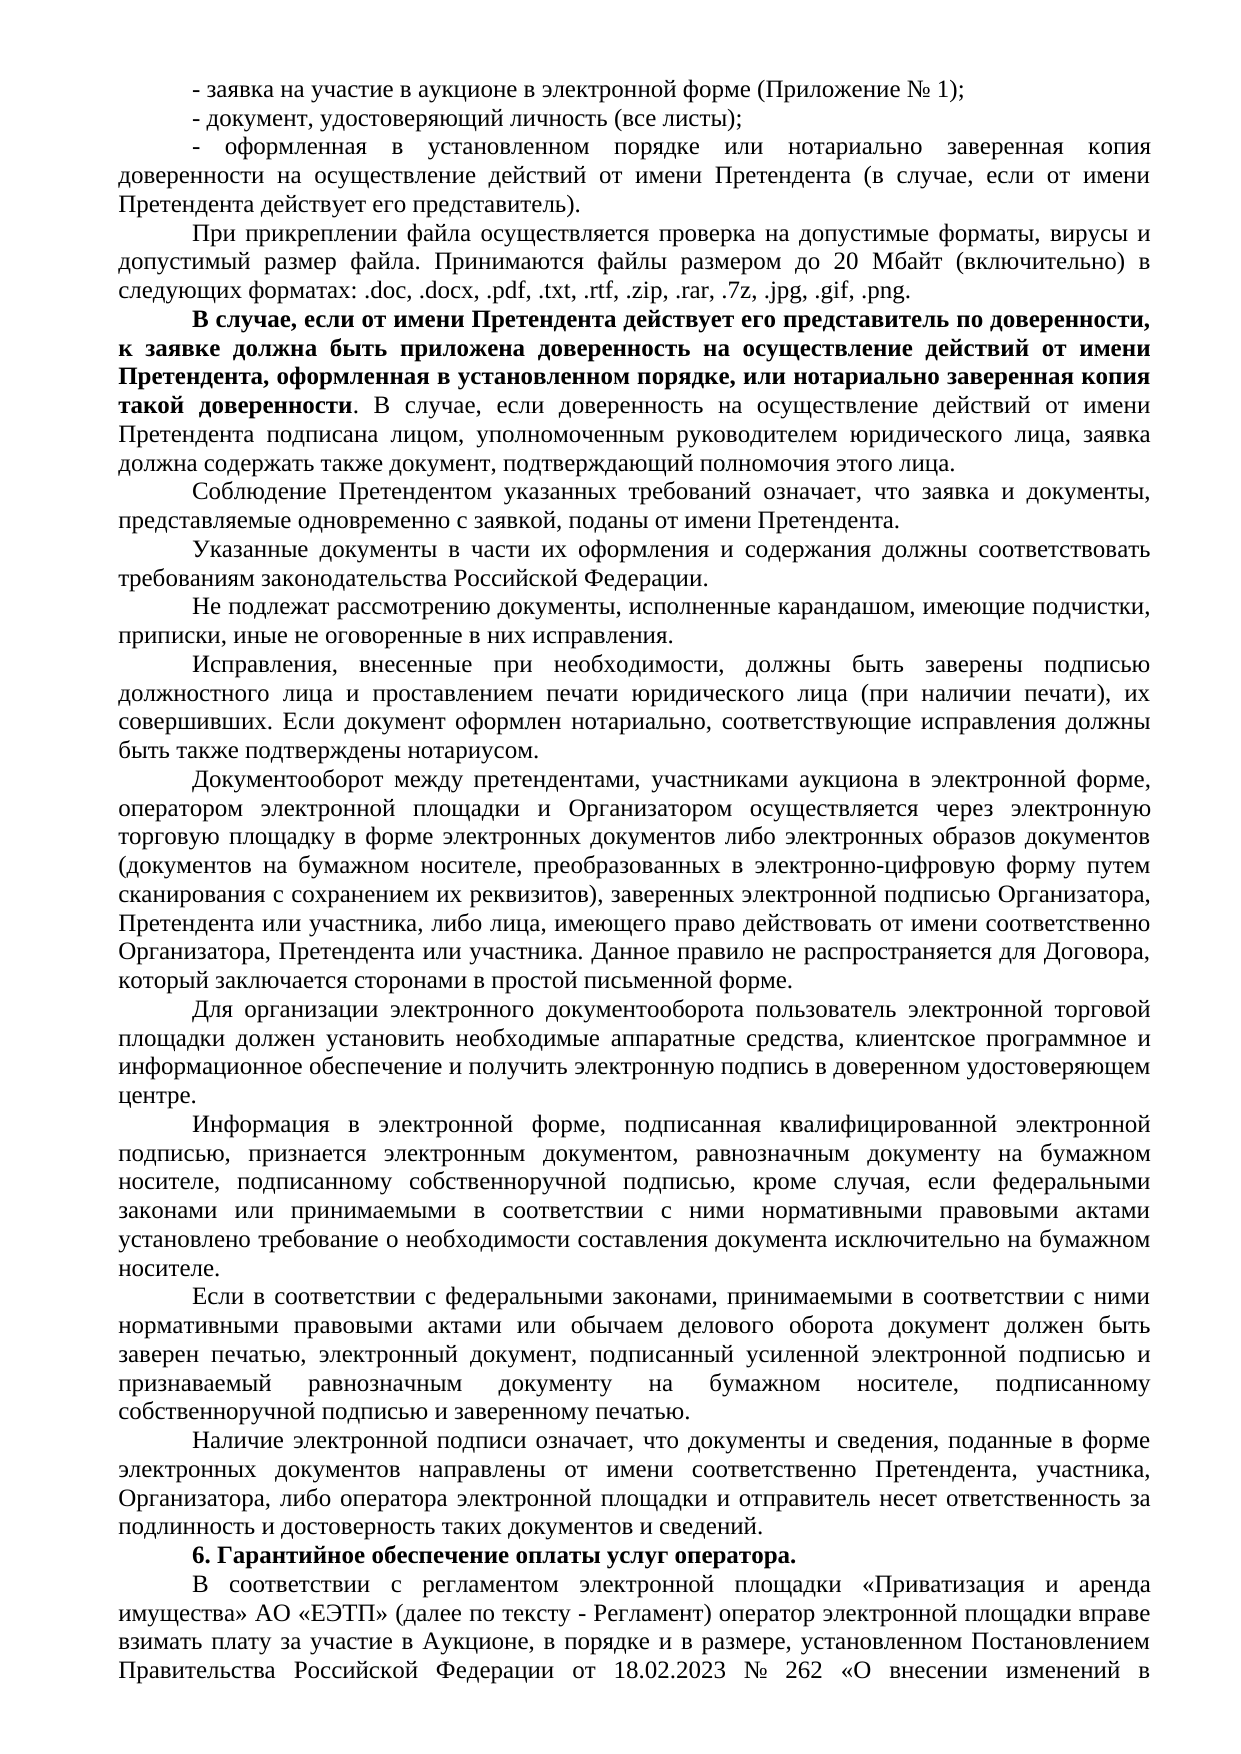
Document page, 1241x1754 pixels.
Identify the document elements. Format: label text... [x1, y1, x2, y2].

text 6. Гарантийное обеспечение оплаты услуг оператора. [118, 1540, 1152, 1569]
text Соблюдение Претендентом указанных требований означает, что заявка и документы, представляемые одновременно с заявкой, поданы от имени Претендента. [118, 476, 1152, 534]
text В случае, если от имени Претендента действует его представитель по доверенности, к заявке должна быть приложена доверенность на осуществление действий от имени Претендента, оформленная в установленном порядке, или нотариально заверенная копия такой доверенности. В случае, если доверенность на осуществление действий от имени Претендента подписана лицом, уполномоченным руководителем юридического лица, заявка должна содержать также документ, подтверждающий полномочия этого лица. [118, 304, 1152, 476]
text Для организации электронного документооборота пользователь электронной торговой площадки должен установить необходимые аппаратные средства, клиентское программное и информационное обеспечение и получить электронную подпись в доверенном удостоверяющем центре. [118, 994, 1152, 1109]
text - оформленная в установленном порядке или нотариально заверенная копия доверенности на осуществление действий от имени Претендента (в случае, если от имени Претендента действует его представитель). [118, 131, 1152, 218]
text Указанные документы в части их оформления и содержания должны соответствовать требованиям законодательства Российской Федерации. [118, 534, 1152, 591]
text Если в соответствии с федеральными законами, принимаемыми в соответствии с ними нормативными правовыми актами или обычаем делового оборота документ должен быть заверен печатью, электронный документ, подписанный усиленной электронной подписью и признаваемый равнозначным документу на бумажном носителе, подписанному собственноручной подписью и заверенному печатью. [118, 1281, 1152, 1425]
text Исправления, внесенные при необходимости, должны быть заверены подписью должностного лица и проставлением печати юридического лица (при наличии печати), их совершивших. Если документ оформлен нотариально, соответствующие исправления должны быть также подтверждены нотариусом. [118, 649, 1152, 764]
text - заявка на участие в аукционе в электронной форме (Приложение № 1); [118, 74, 1152, 103]
text Наличие электронной подписи означает, что документы и сведения, поданные в форме электронных документов направлены от имени соответственно Претендента, участника, Организатора, либо оператора электронной площадки и отправитель несет ответственность за подлинность и достоверность таких документов и сведений. [118, 1425, 1152, 1540]
text При прикреплении файла осуществляется проверка на допустимые форматы, вирусы и допустимый размер файла. Принимаются файлы размером до 20 Мбайт (включительно) в следующих форматах: .doc, .docx, .pdf, .txt, .rtf, .zip, .rar, .7z, .jpg, .gif, .png. [118, 218, 1152, 304]
text Документооборот между претендентами, участниками аукциона в электронной форме, оператором электронной площадки и Организатором осуществляется через электронную торговую площадку в форме электронных документов либо электронных образов документов (документов на бумажном носителе, преобразованных в электронно-цифровую форму путем сканирования с сохранением их реквизитов), заверенных электронной подписью Организатора, Претендента или участника, либо лица, имеющего право действовать от имени соответственно Организатора, Претендента или участника. Данное правило не распространяется для Договора, который заключается сторонами в простой письменной форме. [118, 764, 1152, 994]
text Информация в электронной форме, подписанная квалифицированной электронной подписью, признается электронным документом, равнозначным документу на бумажном носителе, подписанному собственноручной подписью, кроме случая, если федеральными законами или принимаемыми в соответствии с ними нормативными правовыми актами установлено требование о необходимости составления документа исключительно на бумажном носителе. [118, 1109, 1152, 1281]
text - документ, удостоверяющий личность (все листы); [118, 103, 1152, 131]
text Не подлежат рассмотрению документы, исполненные карандашом, имеющие подчистки, приписки, иные не оговоренные в них исправления. [118, 591, 1152, 649]
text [118, 1569, 1152, 1684]
